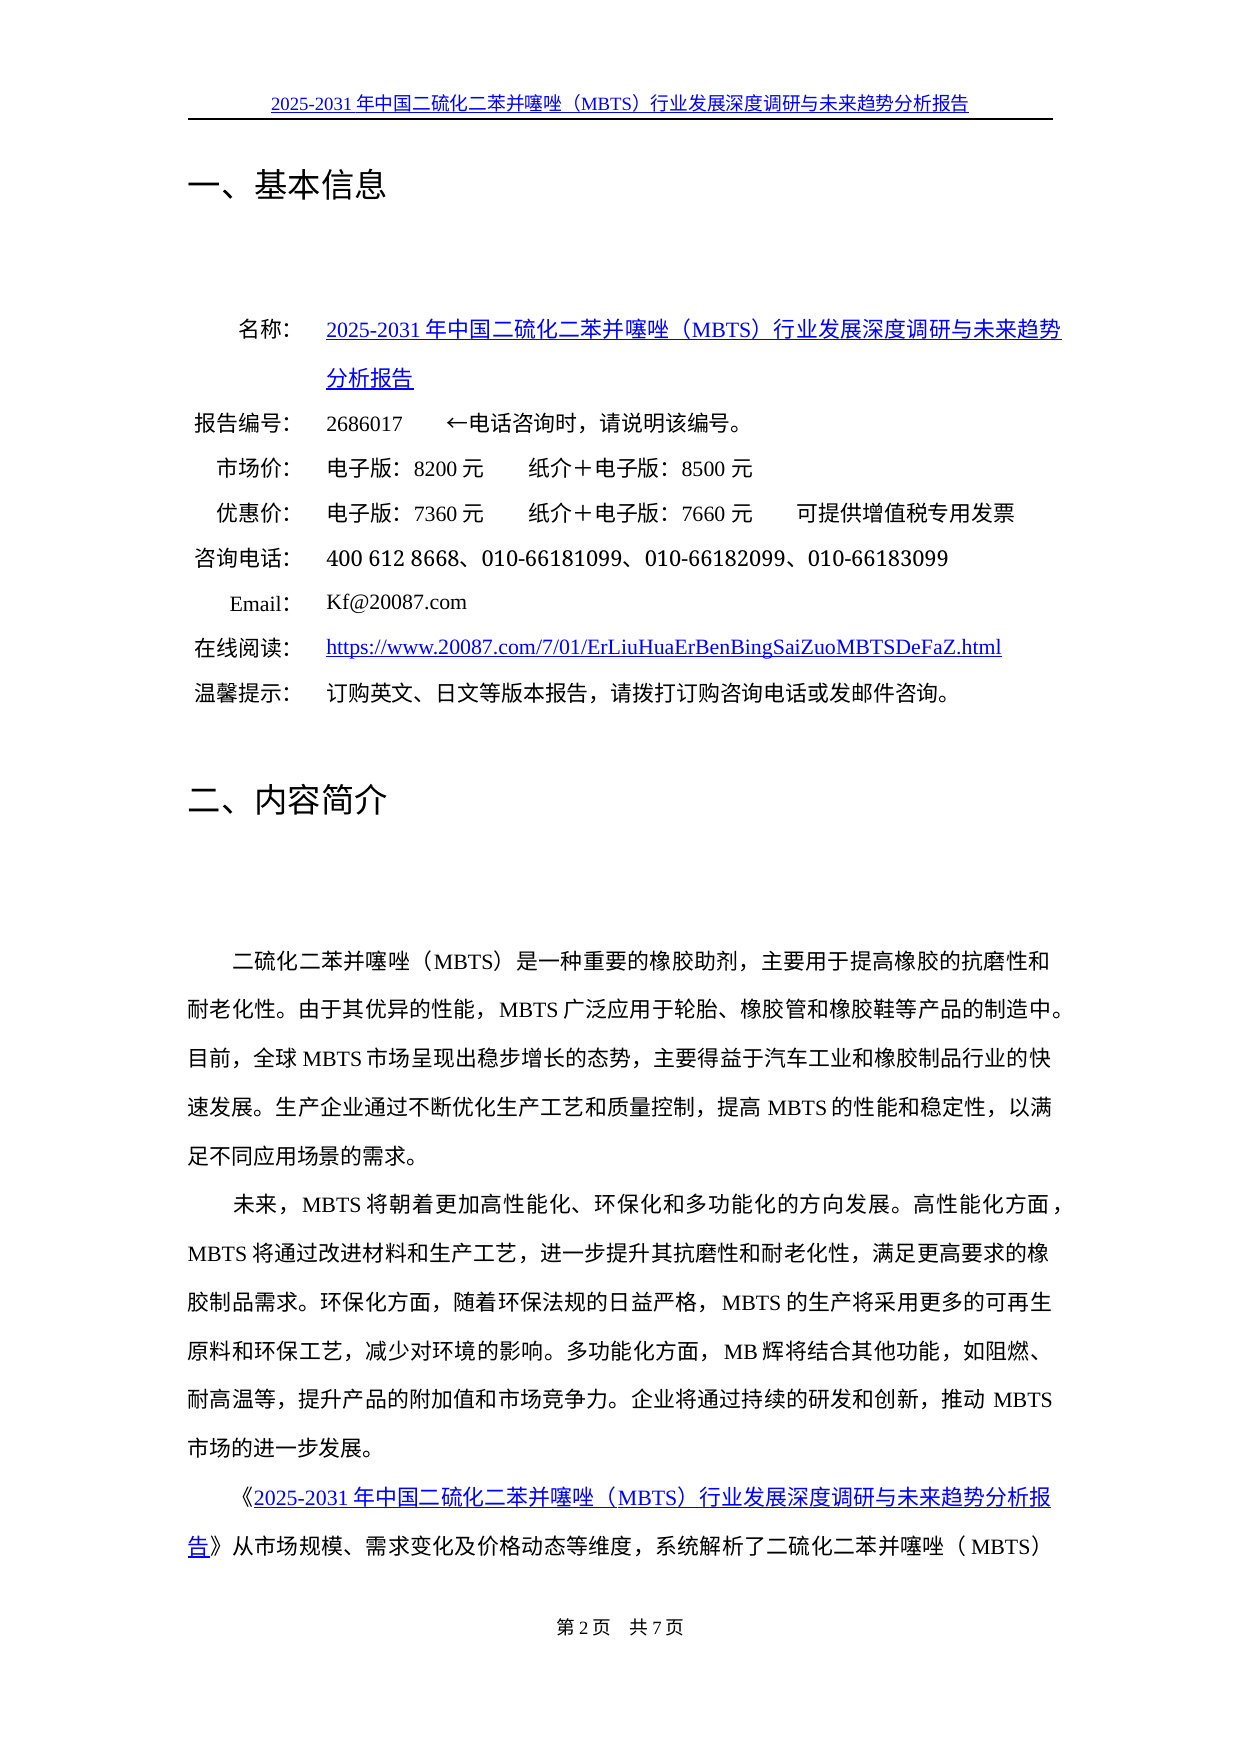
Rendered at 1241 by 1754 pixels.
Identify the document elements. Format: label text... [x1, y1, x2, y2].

title 二、内容简介 [187, 766, 1053, 831]
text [187, 943, 1053, 1561]
table_cell Kf@20087.com [315, 585, 1073, 630]
title 一、基本信息 [187, 150, 1053, 215]
table_cell 400 612 8668、010-66181099、010-66182099、010-66183099 [315, 540, 1073, 585]
table_cell 在线阅读： [167, 630, 315, 675]
table_cell 订购英文、日文等版本报告，请拨打订购咨询电话或发邮件咨询。 [315, 675, 1073, 720]
table_cell 市场价： [167, 450, 315, 495]
table_cell [315, 630, 1073, 675]
table_cell Email： [167, 585, 315, 630]
table_cell 电子版：7360 元 纸介＋电子版：7660 元 可提供增值税专用发票 [315, 495, 1073, 540]
table_cell 2686017 ←电话咨询时，请说明该编号。 [315, 405, 1073, 450]
table_cell 电子版：8200 元 纸介＋电子版：8500 元 [315, 450, 1073, 495]
table_header 2025-2031年中国二硫化二苯并噻唑（MBTS）行业发展深度调研与未来趋势分析报告 [315, 312, 1073, 405]
table_cell 报告编号： [167, 405, 315, 450]
table_cell 优惠价： [167, 495, 315, 540]
table_cell 温馨提示： [167, 675, 315, 720]
table_header 名称： [167, 312, 315, 405]
table_cell 咨询电话： [167, 540, 315, 585]
